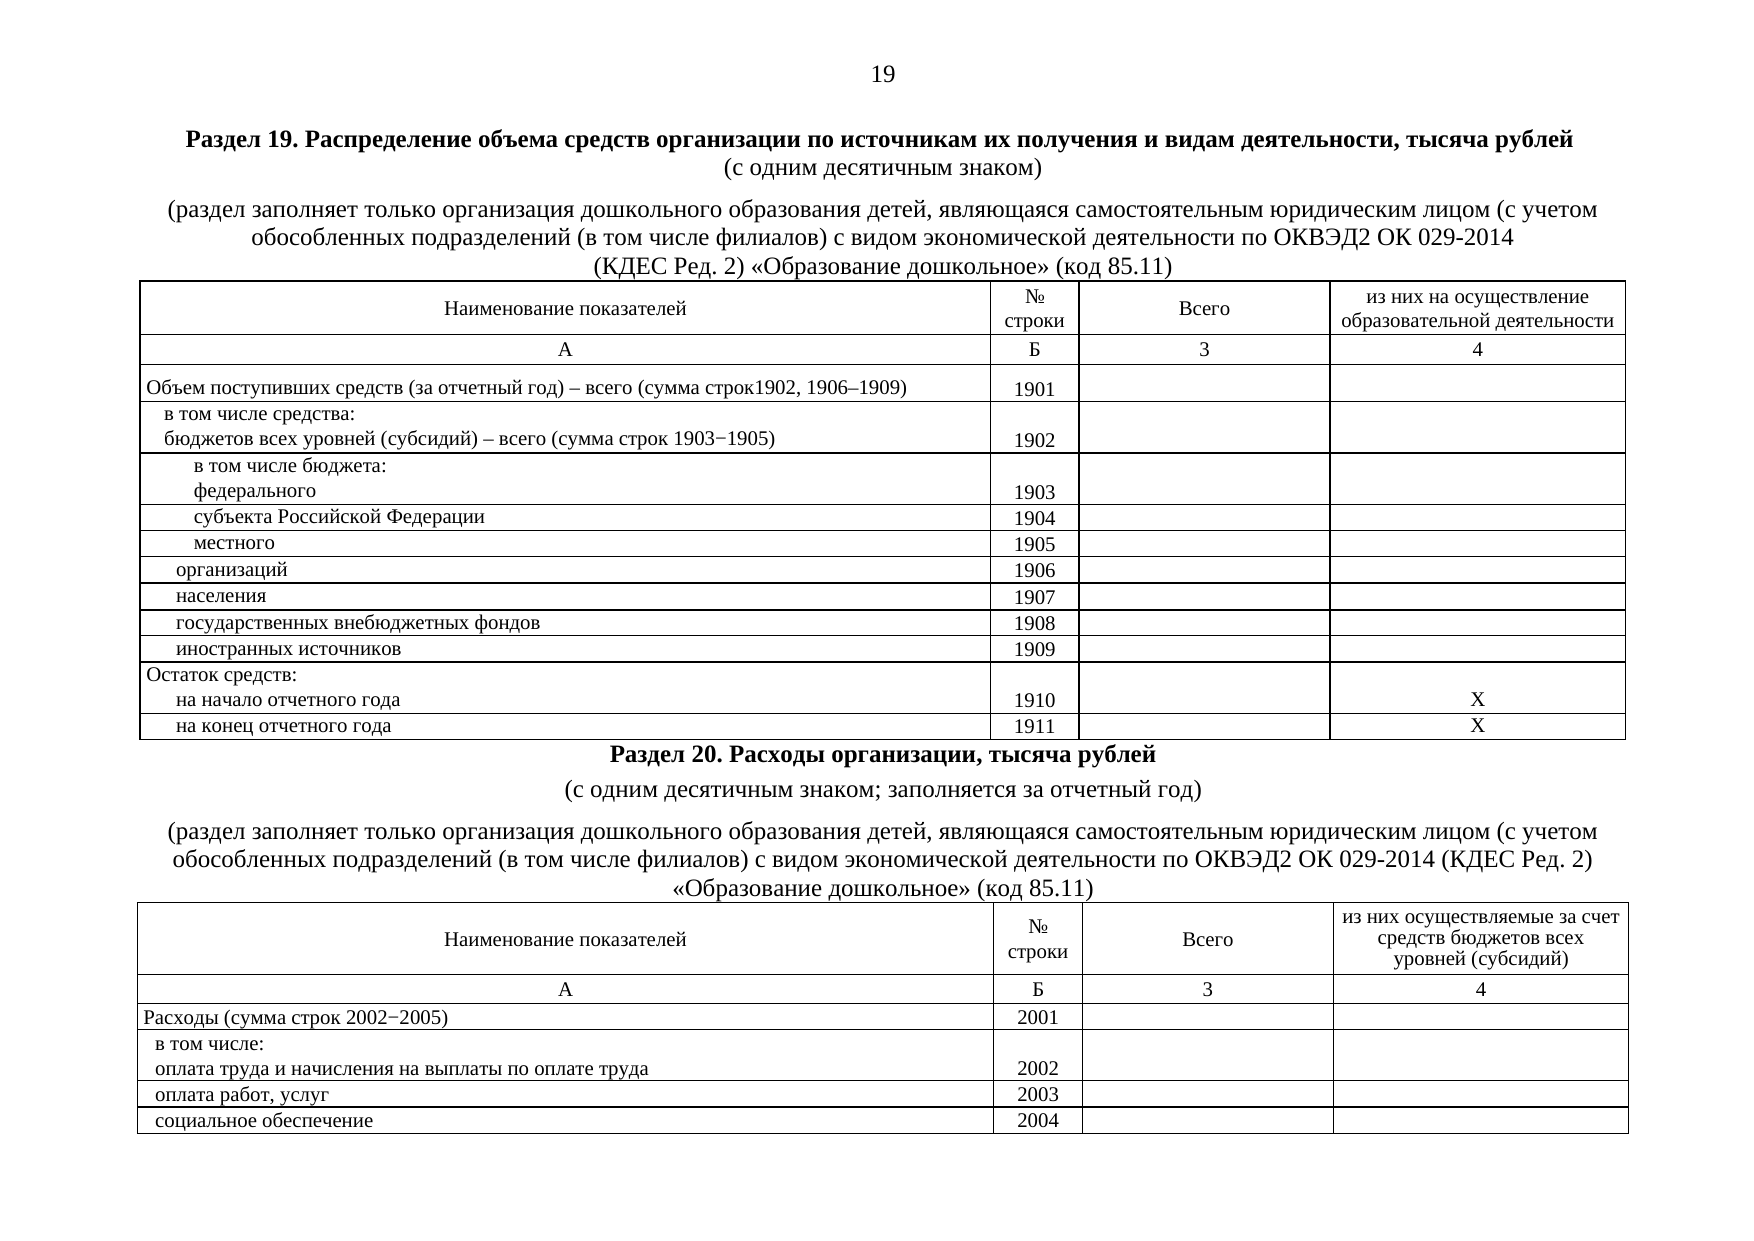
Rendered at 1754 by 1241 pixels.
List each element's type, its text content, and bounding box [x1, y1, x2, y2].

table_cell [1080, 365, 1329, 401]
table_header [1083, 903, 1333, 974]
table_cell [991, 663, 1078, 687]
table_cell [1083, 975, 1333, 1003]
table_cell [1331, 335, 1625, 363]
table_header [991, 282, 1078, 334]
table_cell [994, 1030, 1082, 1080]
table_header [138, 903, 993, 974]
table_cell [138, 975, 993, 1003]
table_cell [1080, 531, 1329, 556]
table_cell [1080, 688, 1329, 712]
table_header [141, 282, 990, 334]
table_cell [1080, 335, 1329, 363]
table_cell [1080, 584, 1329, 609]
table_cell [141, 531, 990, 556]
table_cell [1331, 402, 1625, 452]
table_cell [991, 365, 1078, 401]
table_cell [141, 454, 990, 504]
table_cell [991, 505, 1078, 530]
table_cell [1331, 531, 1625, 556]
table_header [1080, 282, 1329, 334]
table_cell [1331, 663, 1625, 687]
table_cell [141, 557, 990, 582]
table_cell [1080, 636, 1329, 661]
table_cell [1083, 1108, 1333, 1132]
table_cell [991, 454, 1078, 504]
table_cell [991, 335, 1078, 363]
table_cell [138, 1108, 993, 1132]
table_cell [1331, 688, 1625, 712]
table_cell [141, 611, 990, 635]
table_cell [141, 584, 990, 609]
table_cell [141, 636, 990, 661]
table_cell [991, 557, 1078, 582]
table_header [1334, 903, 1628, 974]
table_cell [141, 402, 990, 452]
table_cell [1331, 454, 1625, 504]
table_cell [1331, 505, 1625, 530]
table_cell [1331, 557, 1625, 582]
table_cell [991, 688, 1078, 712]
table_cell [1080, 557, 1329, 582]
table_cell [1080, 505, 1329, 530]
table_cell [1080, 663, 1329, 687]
text (раздел заполняет только организация дошкольного образования детей, являющаяся самостоятельным юридическим лицом (с учетом обособленных подразделений (в том числе филиалов) с видом экономической деятельности по ОКВЭД2 ОК 029-2014 (КДЕС Ред. 2) «Образование дошкольное» (код 85.11) [118, 816, 1648, 902]
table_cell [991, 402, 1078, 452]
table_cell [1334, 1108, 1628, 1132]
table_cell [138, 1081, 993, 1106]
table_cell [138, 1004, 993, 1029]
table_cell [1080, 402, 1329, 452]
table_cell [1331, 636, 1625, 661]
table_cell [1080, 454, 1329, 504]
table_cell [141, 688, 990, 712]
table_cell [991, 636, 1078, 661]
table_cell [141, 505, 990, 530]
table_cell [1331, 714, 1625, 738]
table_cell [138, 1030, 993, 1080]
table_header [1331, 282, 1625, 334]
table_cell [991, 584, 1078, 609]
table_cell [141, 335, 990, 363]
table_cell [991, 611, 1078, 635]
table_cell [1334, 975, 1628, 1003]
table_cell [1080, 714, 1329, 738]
text Раздел 19. Распределение объема средств организации по источникам их получения и видам деятельности, тысяча рублей (с одним десятичным знаком) [118, 124, 1648, 181]
text (раздел заполняет только организация дошкольного образования детей, являющаяся самостоятельным юридическим лицом (с учетом обособленных подразделений (в том числе филиалов) с видом экономической деятельности по ОКВЭД2 ОК 029-2014 [118, 194, 1648, 251]
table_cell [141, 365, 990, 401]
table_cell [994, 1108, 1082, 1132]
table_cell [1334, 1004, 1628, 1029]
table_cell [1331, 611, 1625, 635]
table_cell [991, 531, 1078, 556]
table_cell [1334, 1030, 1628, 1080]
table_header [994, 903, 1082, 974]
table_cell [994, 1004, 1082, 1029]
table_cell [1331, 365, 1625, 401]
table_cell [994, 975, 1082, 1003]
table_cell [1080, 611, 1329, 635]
text Раздел 20. Расходы организации, тысяча рублей [118, 739, 1648, 768]
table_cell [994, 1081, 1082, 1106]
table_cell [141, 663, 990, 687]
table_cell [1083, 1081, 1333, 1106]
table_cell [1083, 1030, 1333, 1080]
text (с одним десятичным знаком; заполняется за отчетный год) [118, 774, 1648, 803]
text (КДЕС Ред. 2) «Образование дошкольное» (код 85.11) [118, 251, 1648, 280]
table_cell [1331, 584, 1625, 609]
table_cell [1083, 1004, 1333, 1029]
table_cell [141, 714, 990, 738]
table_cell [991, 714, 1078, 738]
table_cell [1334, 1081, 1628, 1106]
